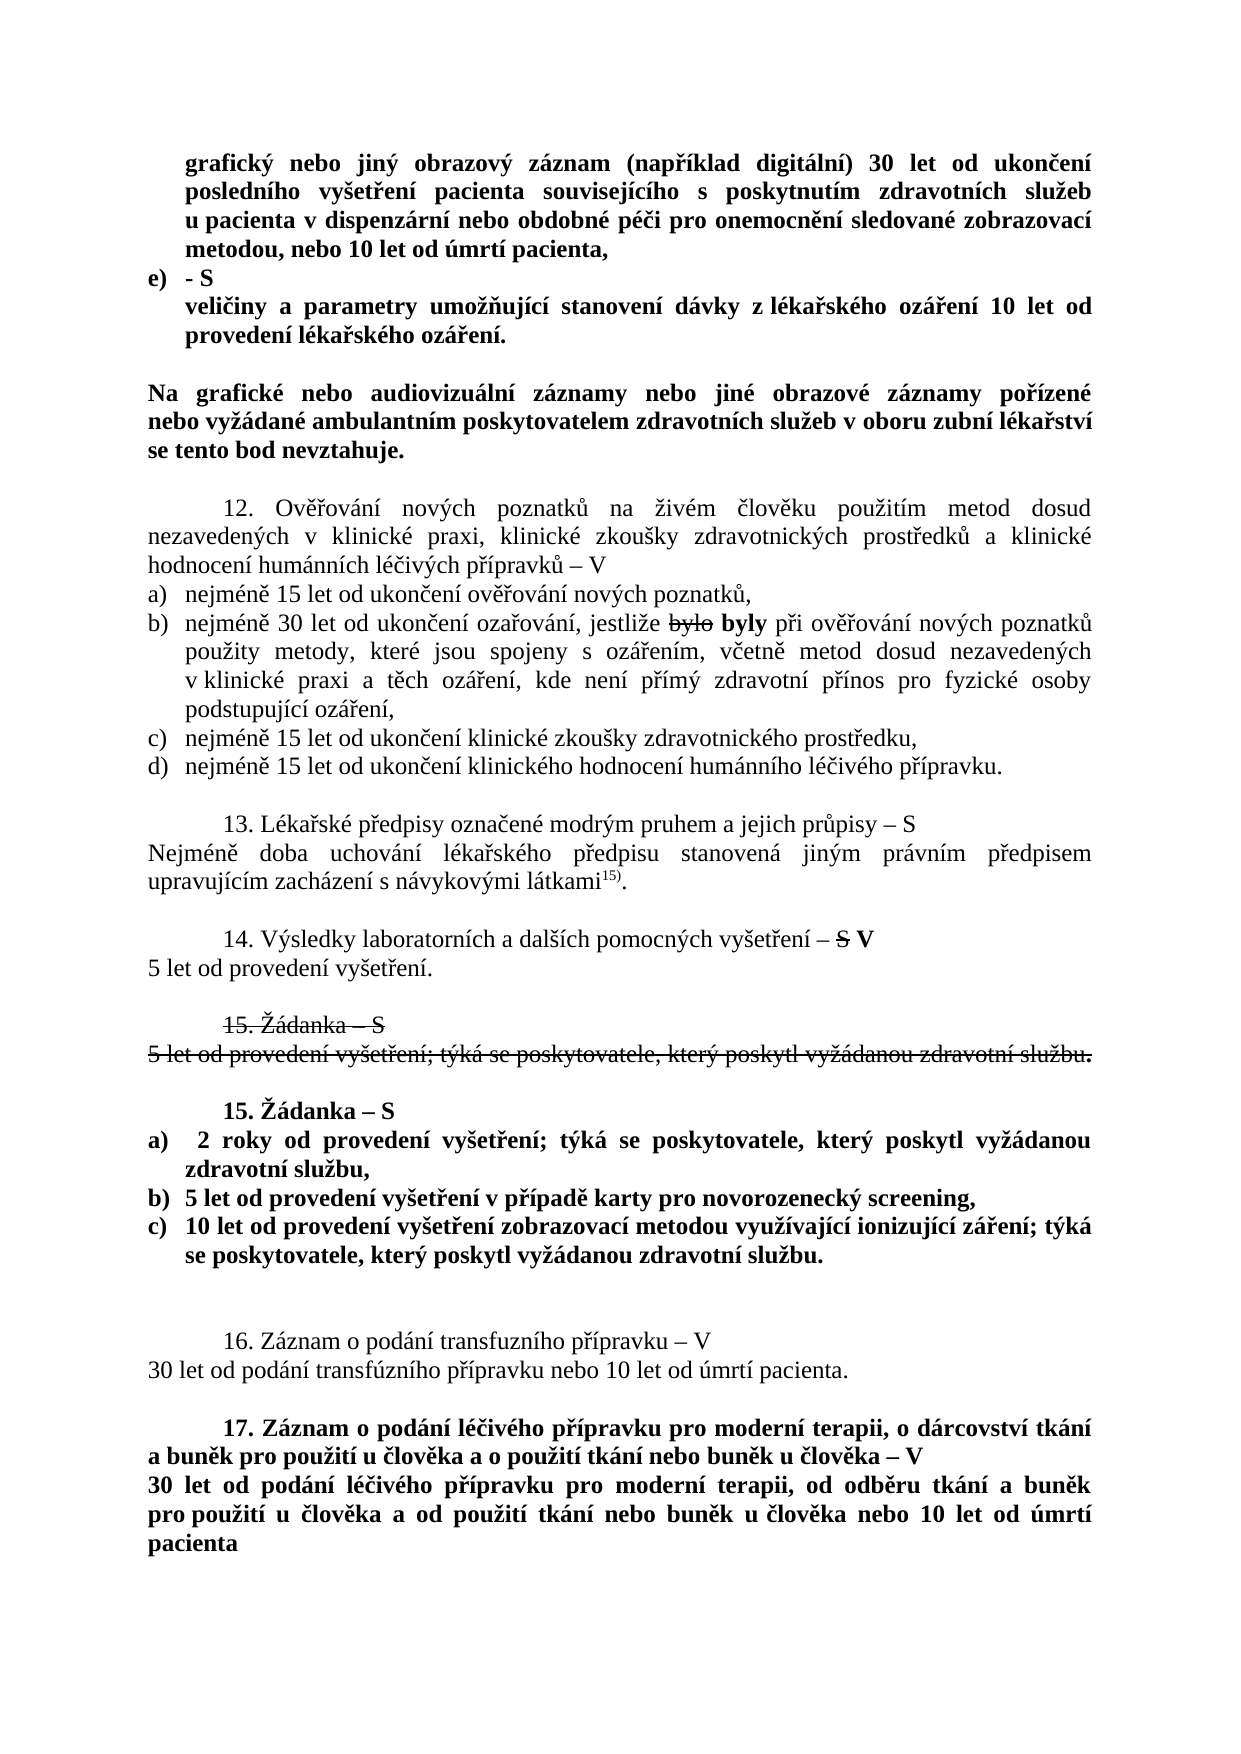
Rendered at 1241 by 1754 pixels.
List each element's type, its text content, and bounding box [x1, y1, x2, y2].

text 17. Záznam o podání léčivého přípravku pro moderní terapii, o dárcovství tkání a buněk pro použití u člověka a o použití tkání nebo buněk u člověka – V [148, 1413, 1092, 1470]
text a) nejméně 15 let od ukončení ověřování nových poznatků, [148, 579, 1092, 608]
text 15. Žádanka – S [148, 1096, 1092, 1125]
text c) 10 let od provedení vyšetření zobrazovací metodou využívající ionizující záření; týká se poskytovatele, který poskytl vyžádanou zdravotní službu. [148, 1211, 1092, 1269]
text 30 let od podání transfúzního přípravku nebo 10 let od úmrtí pacienta. [148, 1355, 1092, 1384]
text 13. Lékařské předpisy označené modrým pruhem a jejich průpisy – S [148, 809, 1092, 838]
text grafický nebo jiný obrazový záznam (například digitální) 30 let od ukončení posledního vyšetření pacienta souvisejícího s poskytnutím zdravotních služeb u pacienta v dispenzární nebo obdobné péči pro onemocnění sledované zobrazovací metodou, nebo 10 let od úmrtí pacienta, [185, 148, 1092, 263]
text a) 2 roky od provedení vyšetření; týká se poskytovatele, který poskytl vyžádanou zdravotní službu, [148, 1125, 1092, 1183]
text Na grafické nebo audiovizuální záznamy nebo jiné obrazové záznamy pořízené nebo vyžádané ambulantním poskytovatelem zdravotních služeb v oboru zubní lékařství se tento bod nevztahuje. [148, 378, 1092, 464]
text 15. Žádanka – S [148, 1010, 1092, 1039]
text 30 let od podání léčivého přípravku pro moderní terapii, od odběru tkání a buněk pro použití u člověka a od použití tkání nebo buněk u člověka nebo 10 let od úmrtí pacienta [148, 1470, 1092, 1556]
text b) nejméně 30 let od ukončení ozařování, jestliže bylo byly při ověřování nových poznatků použity metody, které jsou spojeny s ozářením, včetně metod dosud nezavedených v klinické praxi a těch ozáření, kde není přímý zdravotní přínos pro fyzické osoby podstupující ozáření, [148, 608, 1092, 723]
text 5 let od provedení vyšetření; týká se poskytovatele, který poskytl vyžádanou zdravotní službu. [148, 1039, 1092, 1054]
text b) 5 let od provedení vyšetření v případě karty pro novorozenecký screening, [148, 1183, 1092, 1211]
text 14. Výsledky laboratorních a dalších pomocných vyšetření – S V [148, 924, 1092, 953]
text 12. Ověřování nových poznatků na živém člověku použitím metod dosud nezavedených v klinické praxi, klinické zkoušky zdravotnických prostředků a klinické hodnocení humánních léčivých přípravků – V [148, 493, 1092, 579]
text 5 let od provedení vyšetření. [148, 953, 1092, 981]
text 16. Záznam o podání transfuzního přípravku – V [148, 1326, 1092, 1355]
text Nejméně doba uchování lékařského předpisu stanovená jiným právním předpisem upravujícím zacházení s návykovými látkami15). [148, 838, 1092, 895]
text e) - S [148, 263, 1092, 291]
text c) nejméně 15 let od ukončení klinické zkoušky zdravotnického prostředku, [148, 723, 1092, 751]
text d) nejméně 15 let od ukončení klinického hodnocení humánního léčivého přípravku. [148, 751, 1092, 780]
text veličiny a parametry umožňující stanovení dávky z lékařského ozáření 10 let od provedení lékařského ozáření. [185, 291, 1092, 349]
